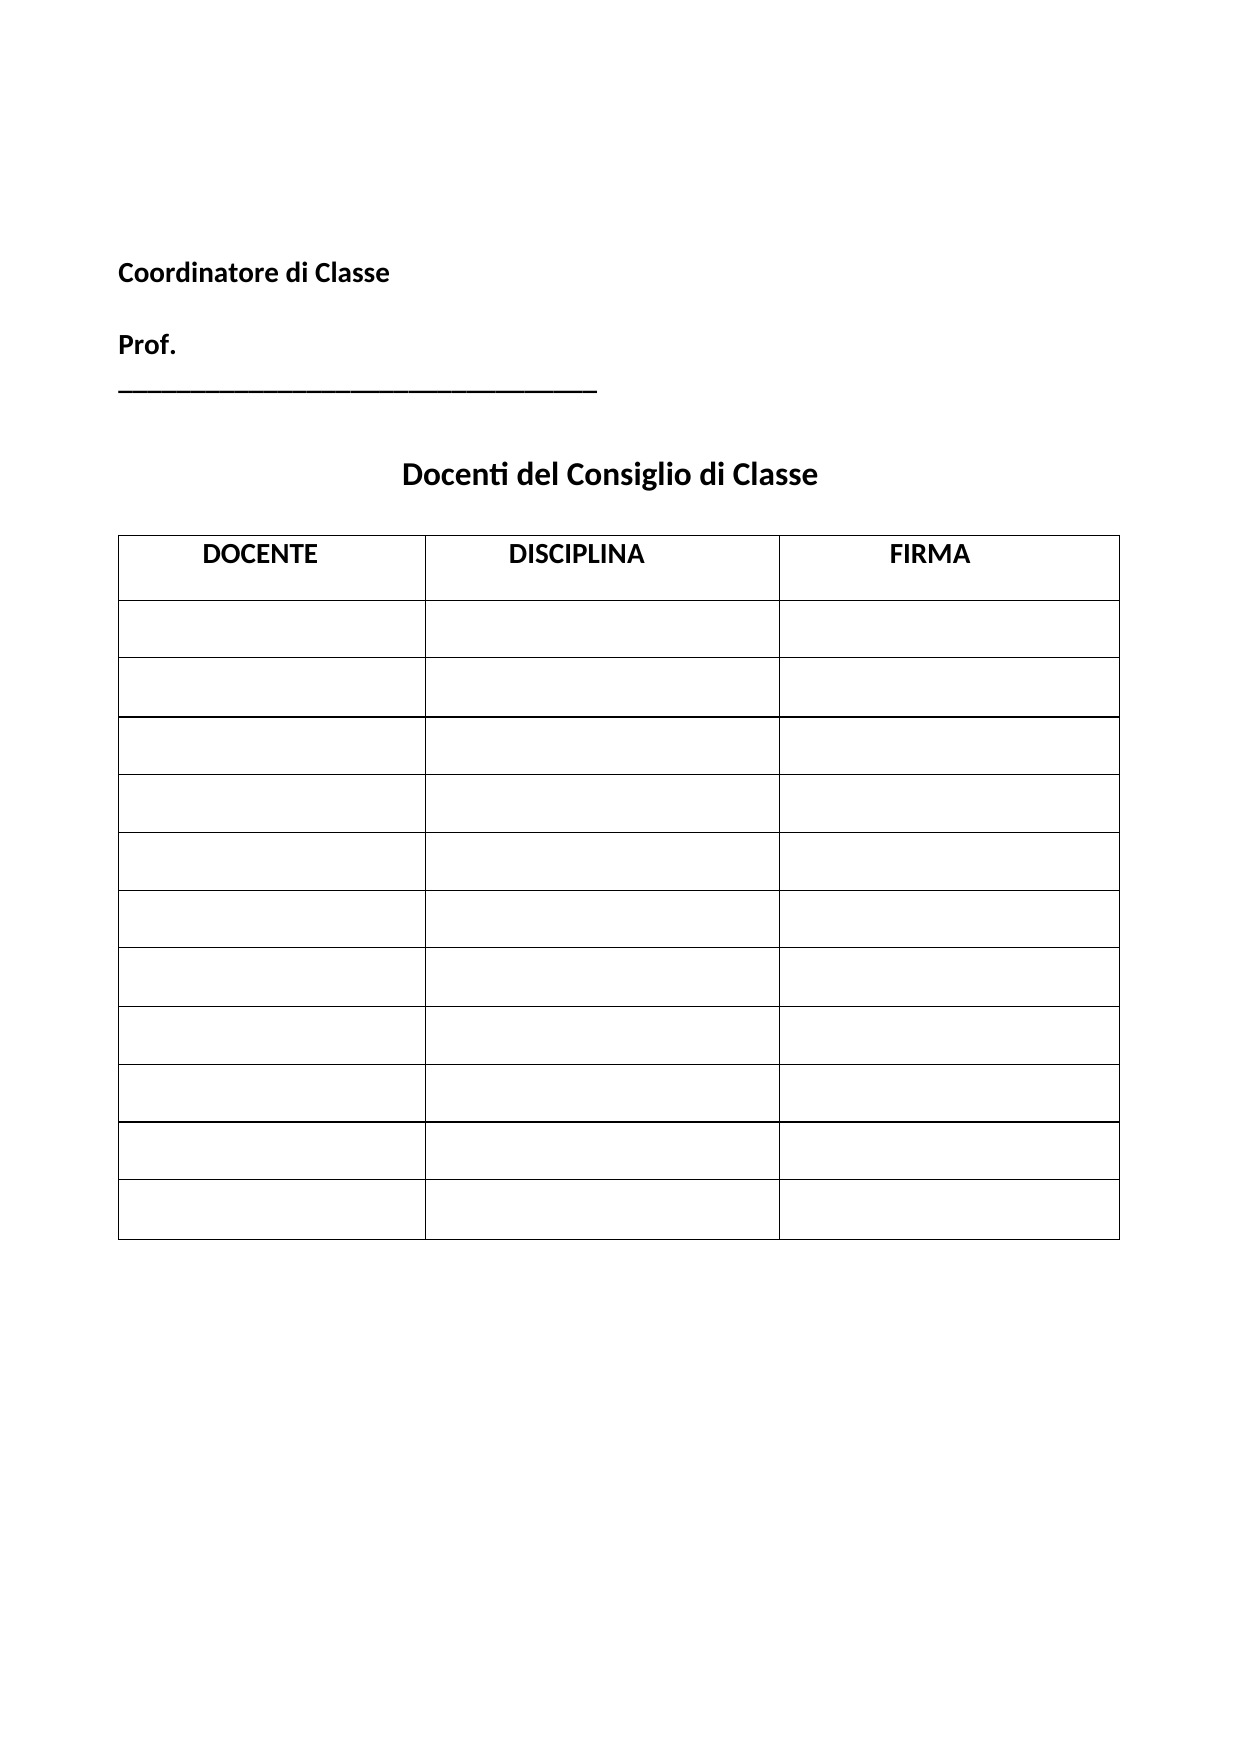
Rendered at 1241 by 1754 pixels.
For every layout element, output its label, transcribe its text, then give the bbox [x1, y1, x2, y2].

table_cell [119, 775, 425, 832]
table_cell [426, 833, 779, 890]
table_cell [119, 1065, 425, 1121]
table_cell [780, 1007, 1119, 1063]
table_header DISCIPLINA [426, 536, 779, 599]
table_cell [119, 948, 425, 1006]
table_cell [780, 833, 1119, 890]
table_cell [780, 891, 1119, 947]
table_cell [119, 601, 425, 657]
table_cell [119, 891, 425, 947]
table_cell [119, 1007, 425, 1063]
table_cell [426, 601, 779, 657]
table_cell [426, 718, 779, 774]
table_cell [426, 1123, 779, 1179]
table_cell [119, 1123, 425, 1179]
table_cell [780, 775, 1119, 832]
table_cell [426, 891, 779, 947]
table_cell [780, 1180, 1119, 1239]
text Docenti del Consiglio di Classe [118, 453, 1122, 494]
table_cell [780, 948, 1119, 1006]
table_cell [780, 718, 1119, 774]
table_cell [119, 1180, 425, 1239]
table_cell [780, 601, 1119, 657]
table_header FIRMA [780, 536, 1119, 599]
table_cell [119, 718, 425, 774]
table_header DOCENTE [119, 536, 425, 599]
table_cell [119, 833, 425, 890]
table_cell [426, 1065, 779, 1121]
text Coordinatore di Classe [118, 254, 1122, 290]
text Prof. [118, 326, 1122, 361]
text _________________________________ [118, 361, 1122, 397]
table_cell [780, 658, 1119, 716]
table_cell [426, 658, 779, 716]
table_cell [426, 948, 779, 1006]
table_cell [780, 1065, 1119, 1121]
table_cell [426, 1007, 779, 1063]
table_cell [780, 1123, 1119, 1179]
table_cell [426, 1180, 779, 1239]
table_cell [426, 775, 779, 832]
table_cell [119, 658, 425, 716]
